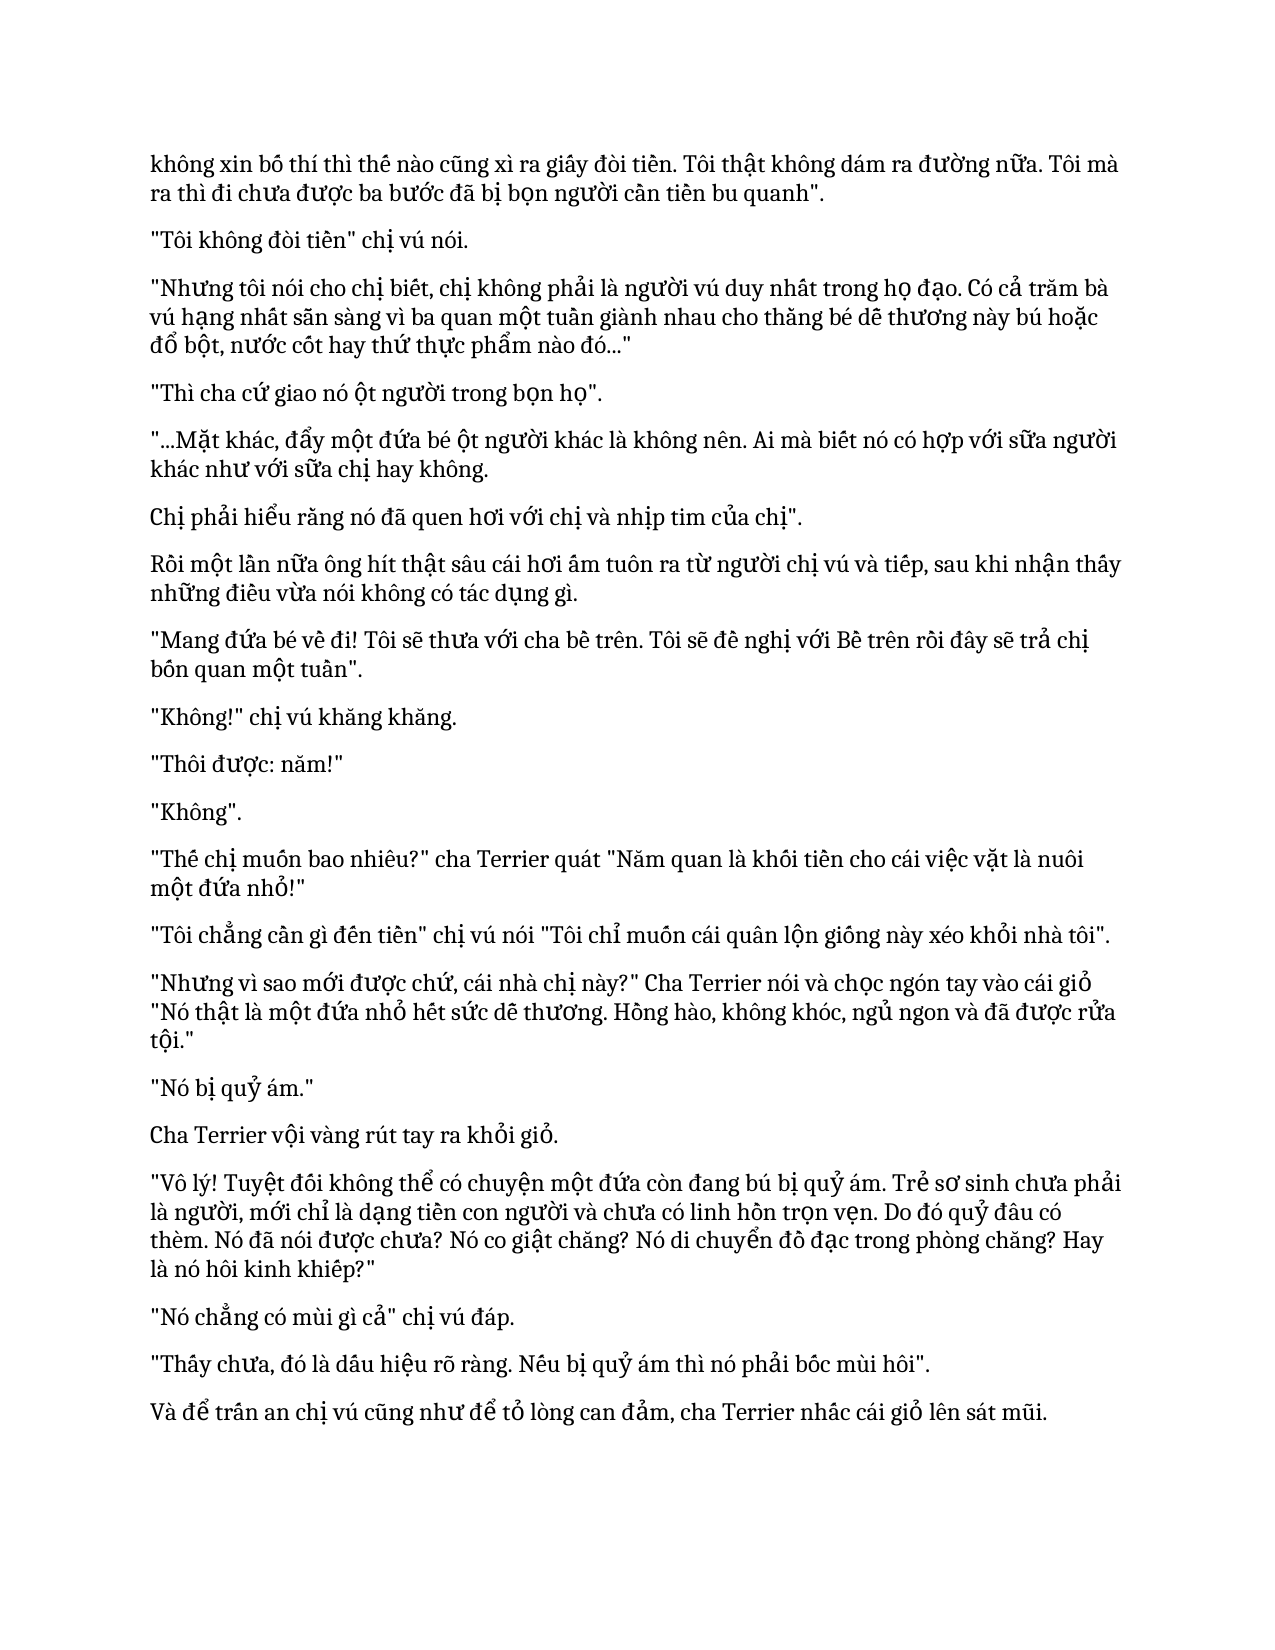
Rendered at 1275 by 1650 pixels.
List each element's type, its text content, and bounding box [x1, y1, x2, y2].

text "Thấy chưa, đó là dấu hiệu rõ ràng. Nếu bị quỷ ám thì nó phải bốc mùi hôi". [150, 1350, 1125, 1379]
text Chị phải hiểu rằng nó đã quen hơi với chị và nhịp tim của chị". [150, 502, 1125, 531]
text "Nó bị quỷ ám." [150, 1074, 1125, 1102]
text "Nó chẳng có mùi gì cả" chị vú đáp. [150, 1302, 1125, 1331]
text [150, 150, 1125, 207]
text "Vô lý! Tuyệt đối không thể có chuyện một đứa còn đang bú bị quỷ ám. Trẻ sơ sinh chưa phải là người, mới chỉ là dạng tiền con người và chưa có linh hồn trọn vẹn. Do đó quỷ đâu có thèm. Nó đã nói được chưa? Nó co giật chăng? Nó di chuyển đồ đạc trong phòng chăng? Hay là nó hôi kinh khiếp?" [150, 1169, 1125, 1284]
text "Thôi được: năm!" [150, 750, 1125, 779]
text "Thế chị muốn bao nhiêu?" cha Terrier quát "Năm quan là khối tiền cho cái việc vặt là nuôi một đứa nhỏ!" [150, 845, 1125, 902]
text "Tôi không đòi tiền" chị vú nói. [150, 226, 1125, 255]
text Và để trấn an chị vú cũng như để tỏ lòng can đảm, cha Terrier nhấc cái giỏ lên sát mũi. [150, 1397, 1125, 1426]
text "Mang đứa bé về đi! Tôi sẽ thưa với cha bề trên. Tôi sẽ đề nghị với Bề trên rồi đây sẽ trả chị bốn quan một tuần". [150, 626, 1125, 684]
text "Tôi chẳng cần gì đến tiền" chị vú nói "Tôi chỉ muốn cái quân lộn giống này xéo khỏi nhà tôi". [150, 921, 1125, 950]
text "Thì cha cứ giao nó ột người trong bọn họ". [150, 379, 1125, 407]
text Rồi một lần nữa ông hít thật sâu cái hơi ấm tuôn ra từ người chị vú và tiếp, sau khi nhận thấy những điều vừa nói không có tác dụng gì. [150, 550, 1125, 607]
text "Không!" chị vú khăng khăng. [150, 702, 1125, 731]
text "...Mặt khác, đẩy một đứa bé ột người khác là không nên. Ai mà biết nó có hợp với sữa người khác như với sữa chị hay không. [150, 426, 1125, 484]
text Cha Terrier vội vàng rút tay ra khỏi giỏ. [150, 1121, 1125, 1150]
text "Không". [150, 797, 1125, 826]
text "Nhưng vì sao mới được chứ, cái nhà chị này?" Cha Terrier nói và chọc ngón tay vào cái giỏ "Nó thật là một đứa nhỏ hết sức dễ thương. Hồng hào, không khóc, ngủ ngon và đã được rửa tội." [150, 969, 1125, 1055]
text "Nhưng tôi nói cho chị biết, chị không phải là người vú duy nhất trong họ đạo. Có cả trăm bà vú hạng nhất sẵn sàng vì ba quan một tuần giành nhau cho thằng bé dễ thương này bú hoặc đổ bột, nước cốt hay thứ thực phẩm nào đó..." [150, 274, 1125, 360]
